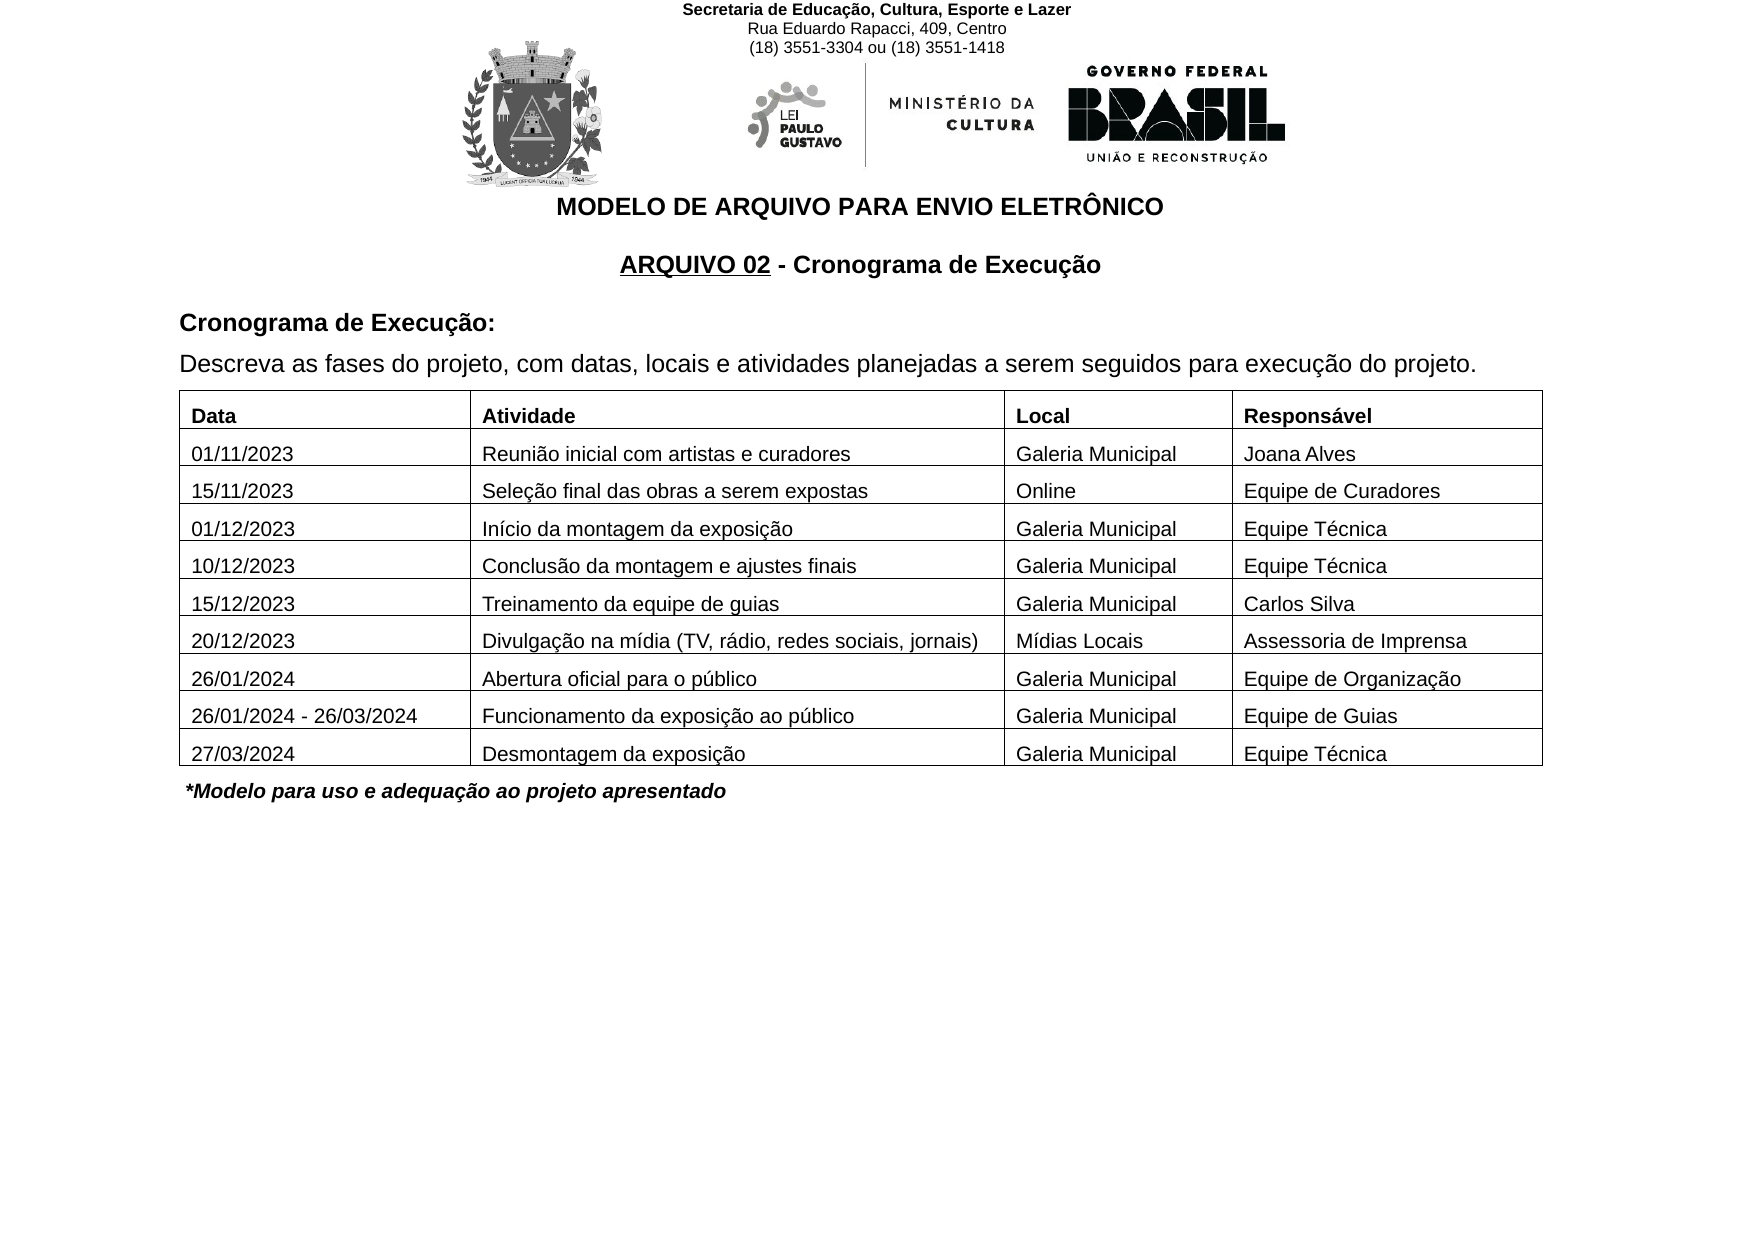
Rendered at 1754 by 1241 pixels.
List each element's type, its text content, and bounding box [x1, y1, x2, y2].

table_header Local [1005, 391, 1232, 428]
table_header Atividade [471, 391, 1004, 428]
table_cell Conclusão da montagem e ajustes finais [471, 541, 1004, 578]
picture [739, 57, 1290, 172]
table_cell 15/12/2023 [180, 579, 470, 615]
text *Modelo para uso e adequação ao projeto apresentado [179, 779, 1529, 803]
text Descreva as fases do projeto, com datas, locais e atividades planejadas a serem seguidos para execução do projeto. [179, 349, 1529, 378]
table_cell Desmontagem da exposição [471, 729, 1004, 765]
table_header Data [180, 391, 470, 428]
table_cell Início da montagem da exposição [471, 504, 1004, 540]
table_cell Galeria Municipal [1005, 429, 1232, 465]
table_cell Online [1005, 466, 1232, 503]
text Cronograma de Execução: [179, 308, 1529, 337]
table_cell Funcionamento da exposição ao público [471, 691, 1004, 728]
table_cell Galeria Municipal [1005, 504, 1232, 540]
table_cell 15/11/2023 [180, 466, 470, 503]
table_cell Equipe de Organização [1233, 654, 1542, 690]
table_cell 26/01/2024 [180, 654, 470, 690]
table_cell Equipe Técnica [1233, 504, 1542, 540]
table_cell 27/03/2024 [180, 729, 470, 765]
table_cell Equipe Técnica [1233, 541, 1542, 578]
table_cell Joana Alves [1233, 429, 1542, 465]
table_cell Equipe Técnica [1233, 729, 1542, 765]
table_header Responsável [1233, 391, 1542, 428]
table_cell Seleção final das obras a serem expostas [471, 466, 1004, 503]
table_cell Galeria Municipal [1005, 691, 1232, 728]
table_cell 10/12/2023 [180, 541, 470, 578]
table_cell Galeria Municipal [1005, 654, 1232, 690]
table_cell Divulgação na mídia (TV, rádio, redes sociais, jornais) [471, 616, 1004, 653]
text Modelo de arquivo para envio eletrônico [179, 192, 1541, 221]
table_cell 26/01/2024 - 26/03/2024 [180, 691, 470, 728]
table_cell Galeria Municipal [1005, 541, 1232, 578]
table_cell Mídias Locais [1005, 616, 1232, 653]
text ARQUIVO 02 - Cronograma de Execução [179, 250, 1541, 279]
table_cell 01/11/2023 [180, 429, 470, 465]
table_cell Reunião inicial com artistas e curadores [471, 429, 1004, 465]
table_cell Abertura oficial para o público [471, 654, 1004, 690]
table_cell Galeria Municipal [1005, 729, 1232, 765]
table_cell Equipe de Guias [1233, 691, 1542, 728]
table_cell Assessoria de Imprensa [1233, 616, 1542, 653]
table_cell Galeria Municipal [1005, 579, 1232, 615]
table_cell 20/12/2023 [180, 616, 470, 653]
table_cell Treinamento da equipe de guias [471, 579, 1004, 615]
table_cell Carlos Silva [1233, 579, 1542, 615]
table_cell Equipe de Curadores [1233, 466, 1542, 503]
table_cell 01/12/2023 [180, 504, 470, 540]
